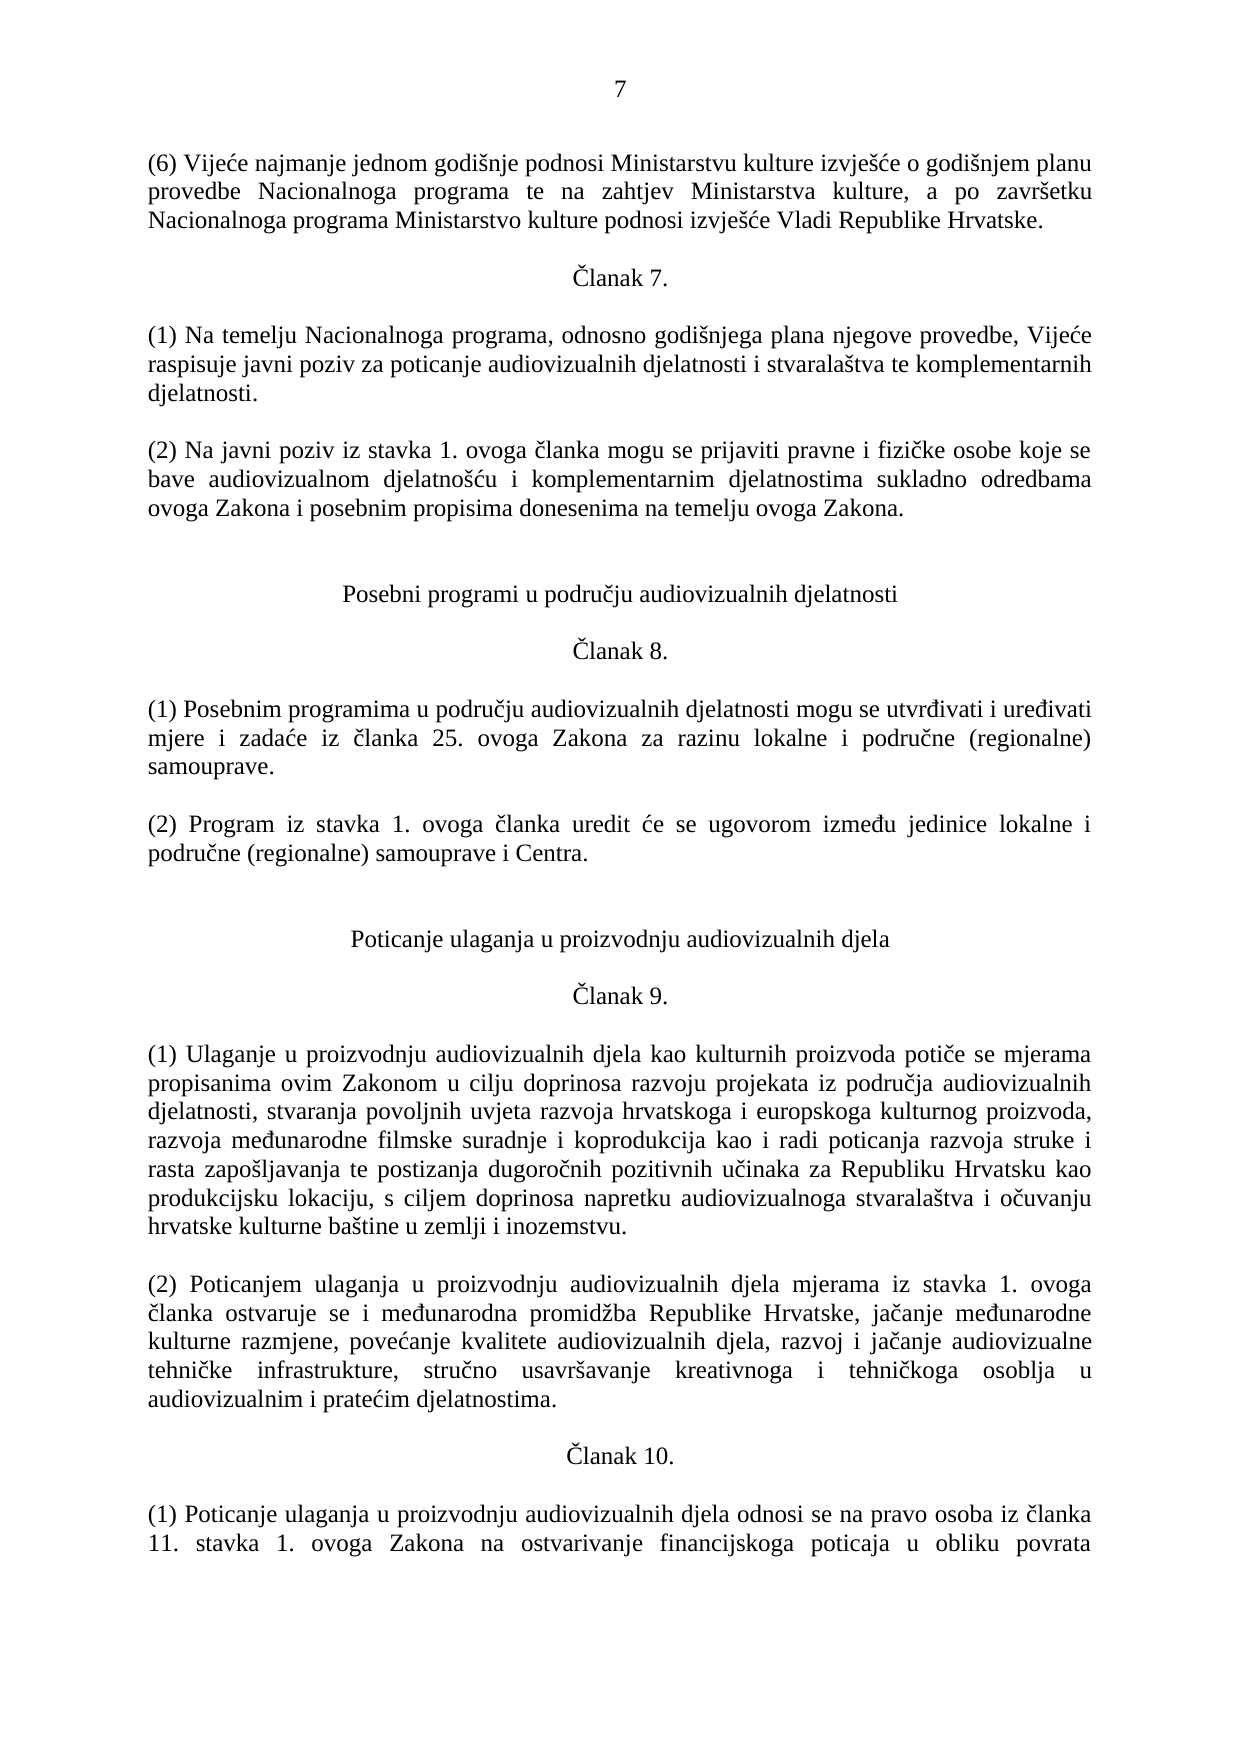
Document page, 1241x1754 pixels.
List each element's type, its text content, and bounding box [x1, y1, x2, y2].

text Članak 10. [148, 1441, 1093, 1470]
text Članak 7. [148, 263, 1093, 291]
text Članak 9. [148, 981, 1093, 1010]
text Članak 8. [148, 636, 1093, 665]
text (6) Vijeće najmanje jednom godišnje podnosi Ministarstvu kulture izvješće o godišnjem planu provedbe Nacionalnoga programa te na zahtjev Ministarstva kulture, a po završetku Nacionalnoga programa Ministarstvo kulture podnosi izvješće Vladi Republike Hrvatske. [148, 148, 1093, 234]
text Posebni programi u području audiovizualnih djelatnosti [148, 579, 1093, 608]
text Poticanje ulaganja u proizvodnju audiovizualnih djela [148, 924, 1093, 953]
text (2) Poticanjem ulaganja u proizvodnju audiovizualnih djela mjerama iz stavka 1. ovoga članka ostvaruje se i međunarodna promidžba Republike Hrvatske, jačanje međunarodne kulturne razmjene, povećanje kvalitete audiovizualnih djela, razvoj i jačanje audiovizualne tehničke infrastrukture, stručno usavršavanje kreativnoga i tehničkoga osoblja u audiovizualnim i pratećim djelatnostima. [148, 1269, 1093, 1413]
text (1) Na temelju Nacionalnoga programa, odnosno godišnjega plana njegove provedbe, Vijeće raspisuje javni poziv za poticanje audiovizualnih djelatnosti i stvaralaštva te komplementarnih djelatnosti. [148, 320, 1093, 406]
text (2) Na javni poziv iz stavka 1. ovoga članka mogu se prijaviti pravne i fizičke osobe koje se bave audiovizualnom djelatnošću i komplementarnim djelatnostima sukladno odredbama ovoga Zakona i posebnim propisima donesenima na temelju ovoga Zakona. [148, 435, 1093, 521]
text (2) Program iz stavka 1. ovoga članka uredit će se ugovorom između jedinice lokalne i područne (regionalne) samouprave i Centra. [148, 809, 1093, 866]
text (1) Ulaganje u proizvodnju audiovizualnih djela kao kulturnih proizvoda potiče se mjerama propisanima ovim Zakonom u cilju doprinosa razvoju projekata iz područja audiovizualnih djelatnosti, stvaranja povoljnih uvjeta razvoja hrvatskoga i europskoga kulturnog proizvoda, razvoja međunarodne filmske suradnje i koprodukcija kao i radi poticanja razvoja struke i rasta zapošljavanja te postizanja dugoročnih pozitivnih učinaka za Republiku Hrvatsku kao produkcijsku lokaciju, s ciljem doprinosa napretku audiovizualnoga stvaralaštva i očuvanju hrvatske kulturne baštine u zemlji i inozemstvu. [148, 1039, 1093, 1240]
text (1) Posebnim programima u području audiovizualnih djelatnosti mogu se utvrđivati i uređivati mjere i zadaće iz članka 25. ovoga Zakona za razinu lokalne i područne (regionalne) samouprave. [148, 694, 1093, 780]
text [148, 1499, 1093, 1556]
